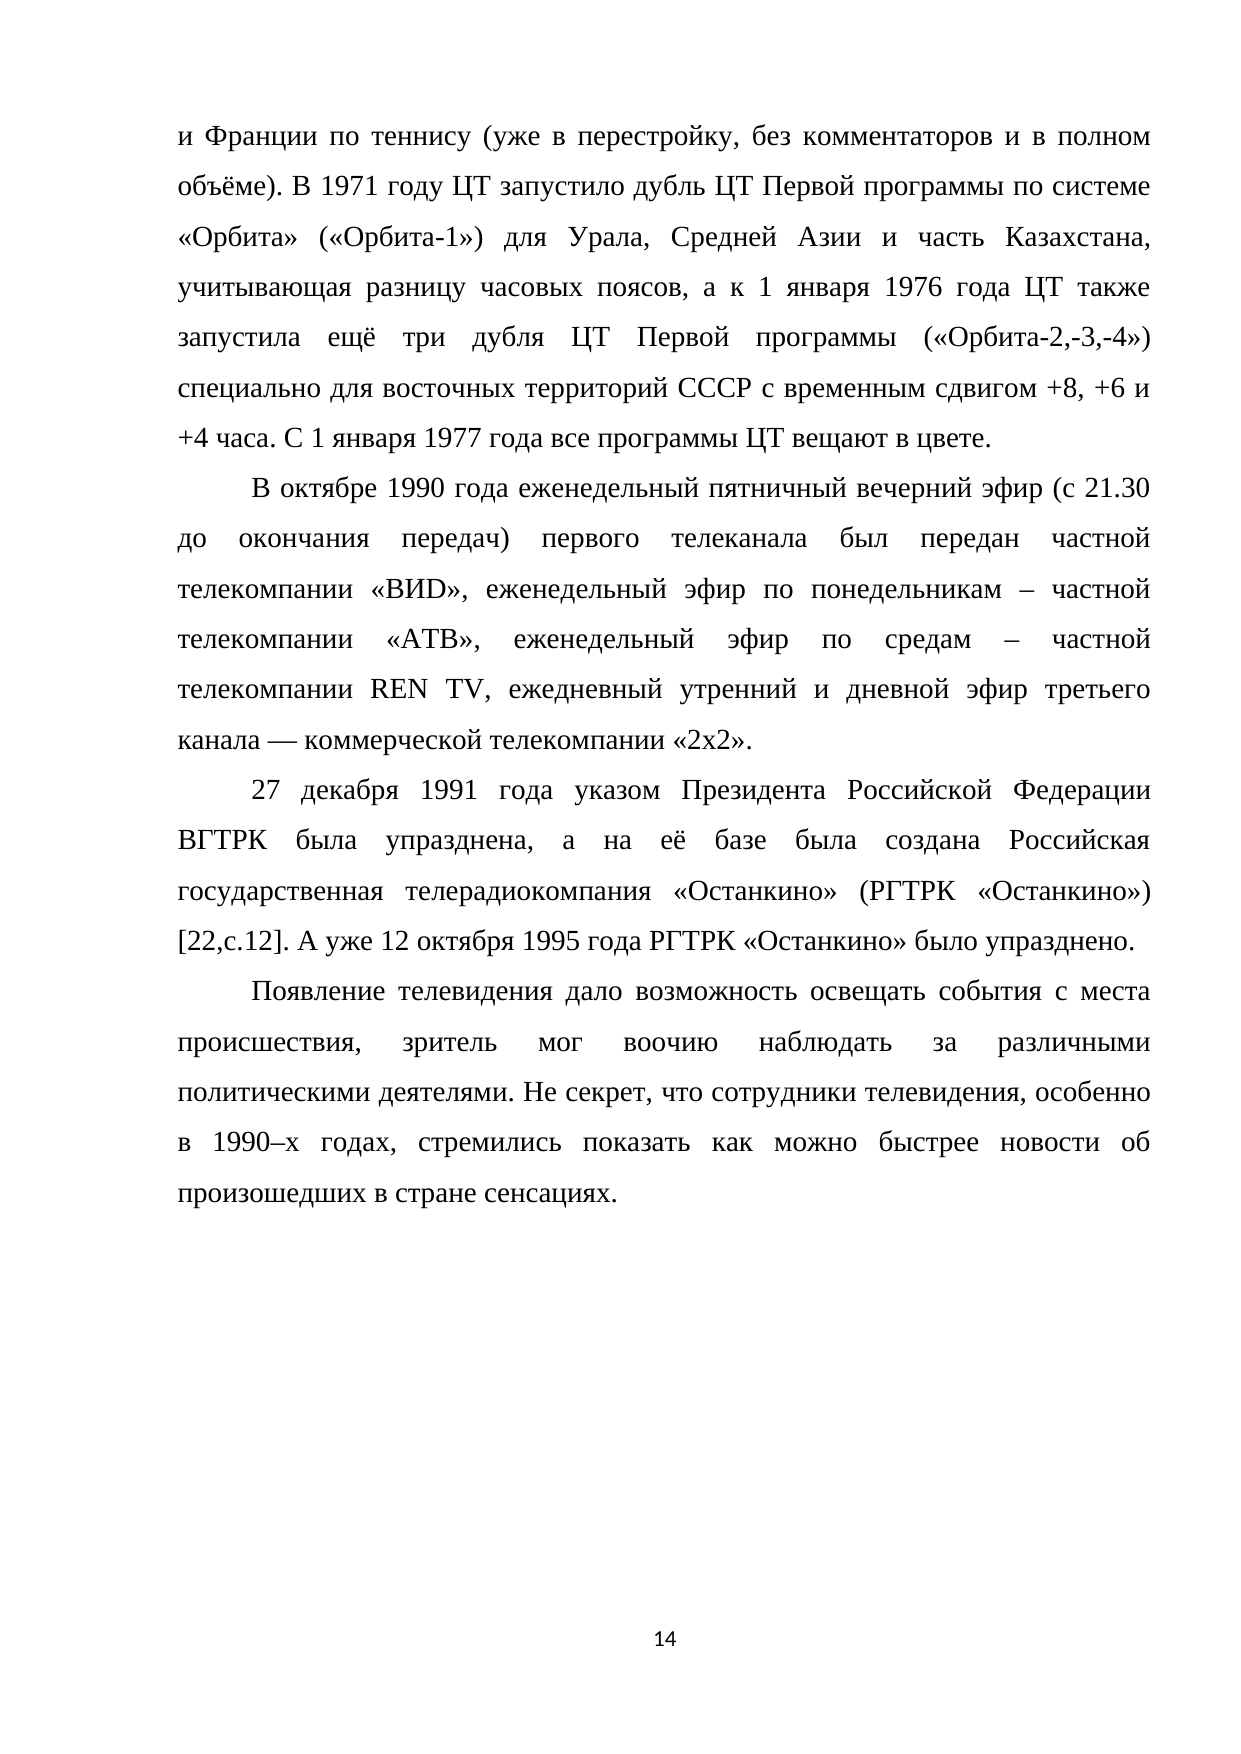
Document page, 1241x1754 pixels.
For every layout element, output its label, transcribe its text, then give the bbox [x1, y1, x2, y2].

text В октябре 1990 года еженедельный пятничный вечерний эфир (с 21.30 до окончания передач) первого телеканала был передан частной телекомпании «ВИD», еженедельный эфир по понедельникам – частной телекомпании «АТВ», еженедельный эфир по средам – частной телекомпании REN TV, ежедневный утренний и дневной эфир третьего канала — коммерческой телекомпании «2x2». [177, 470, 1152, 755]
text Появление телевидения дало возможность освещать события с места происшествия, зритель мог воочию наблюдать за различными политическими деятелями. Не секрет, что сотрудники телевидения, особенно в 1990–х годах, стремились показать как можно быстрее новости об произошедших в стране сенсациях. [177, 973, 1152, 1208]
text 27 декабря 1991 года указом Президента Российской Федерации ВГТРК была упразднена, а на её базе была создана Российская государственная телерадиокомпания «Останкино» (РГТРК «Останкино»)[22,c.12]. А уже 12 октября 1995 года РГТРК «Останкино» было упразднено. [177, 772, 1152, 957]
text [177, 118, 1152, 453]
